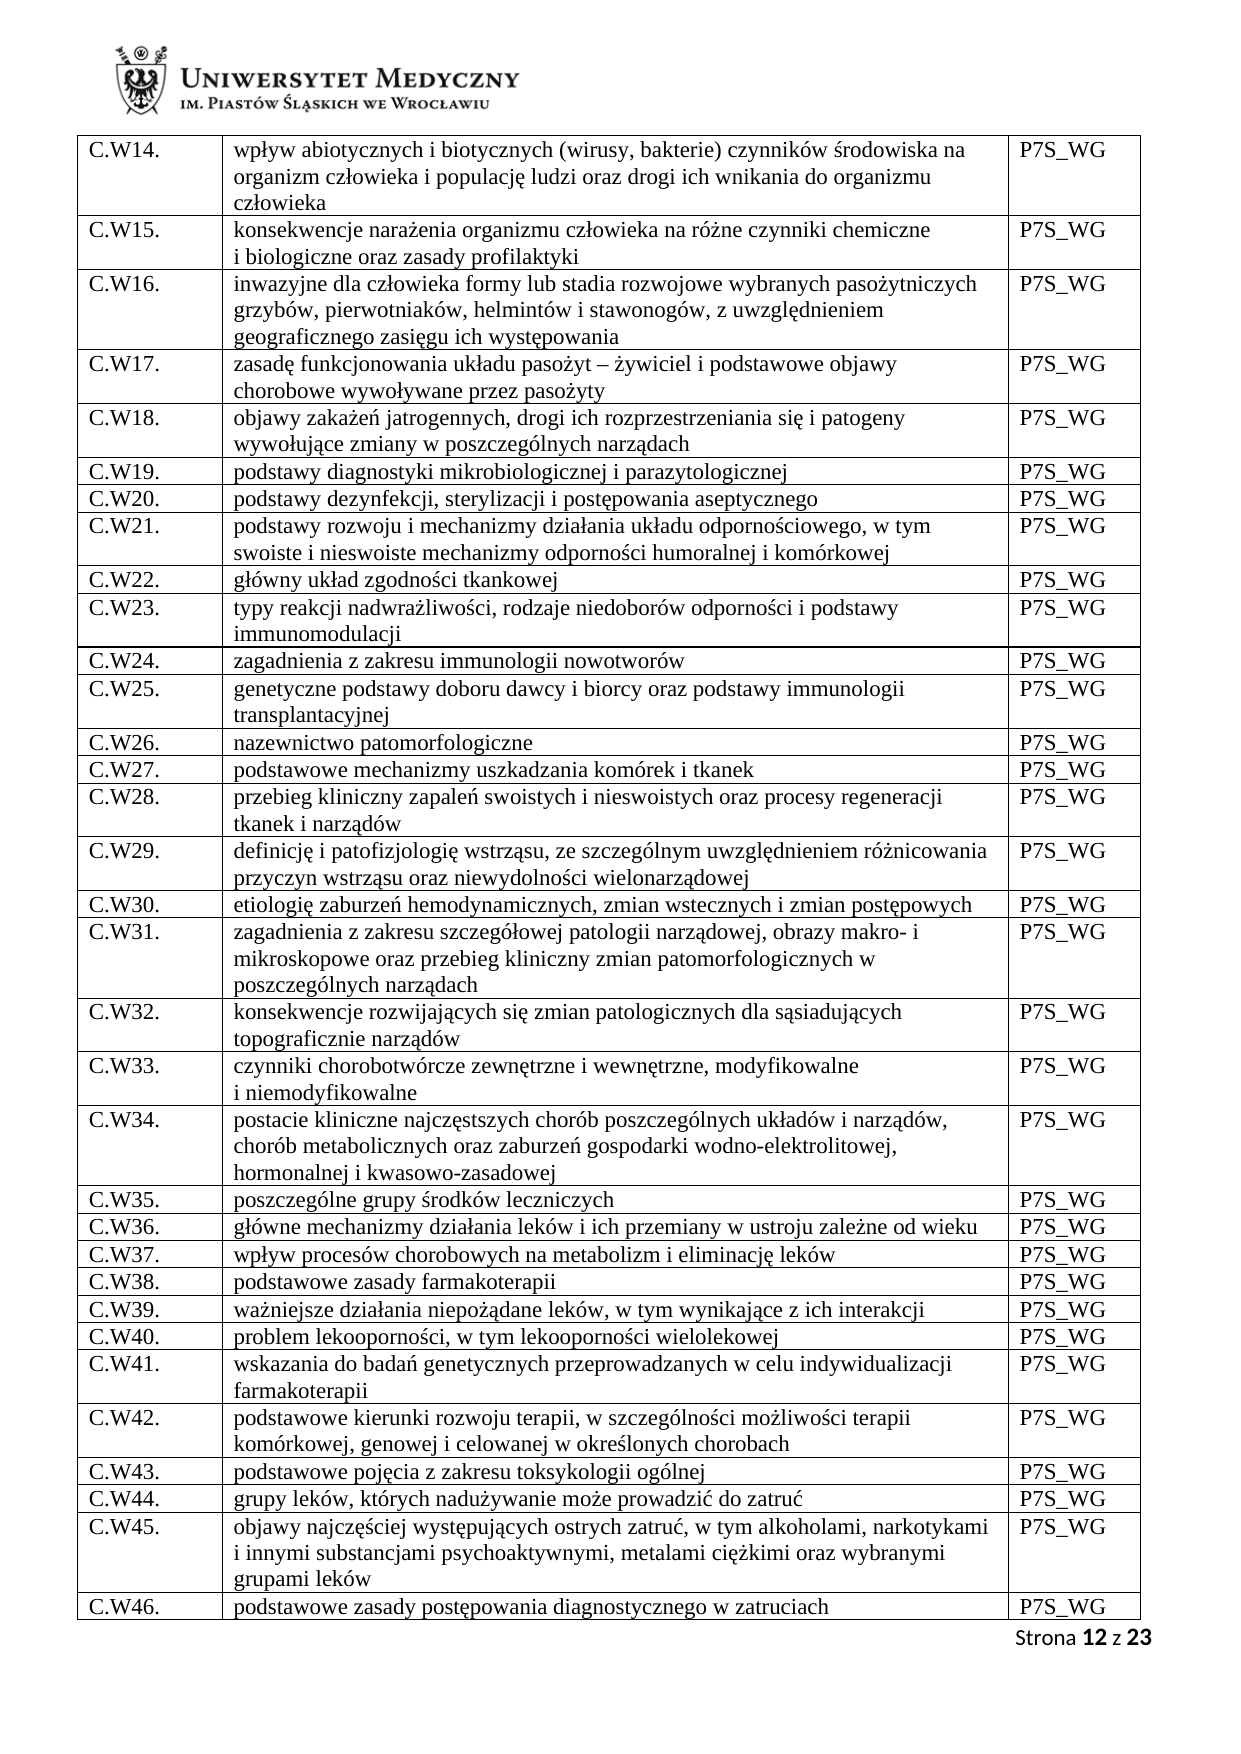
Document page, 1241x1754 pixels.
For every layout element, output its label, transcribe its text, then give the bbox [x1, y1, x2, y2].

table_cell P7S_WG [1009, 1296, 1140, 1322]
table_cell C.W15. [78, 216, 222, 269]
table_cell konsekwencje narażenia organizmu człowieka na różne czynniki chemiczne i biologiczne oraz zasady profilaktyki [223, 216, 1008, 269]
table_cell C.W14. [78, 136, 222, 215]
table_cell C.W23. [78, 594, 222, 646]
table_cell grupy leków, których nadużywanie może prowadzić do zatruć [223, 1485, 1008, 1512]
table_cell P7S_WG [1009, 566, 1140, 593]
table_cell główne mechanizmy działania leków i ich przemiany w ustroju zależne od wieku [223, 1214, 1008, 1240]
table_cell podstawowe zasady farmakoterapii [223, 1268, 1008, 1294]
table_cell P7S_WG [1009, 756, 1140, 782]
table_cell C.W18. [78, 404, 222, 457]
table_cell wpływ abiotycznych i biotycznych (wirusy, bakterie) czynników środowiska na organizm człowieka i populację ludzi oraz drogi ich wnikania do organizmu człowieka [223, 136, 1008, 215]
table_cell P7S_WG [1009, 729, 1140, 755]
table_cell C.W41. [78, 1350, 222, 1403]
table_cell P7S_WG [1009, 594, 1140, 646]
table_cell czynniki chorobotwórcze zewnętrzne i wewnętrzne, modyfikowalne i niemodyfikowalne [223, 1052, 1008, 1105]
table_cell P7S_WG [1009, 1485, 1140, 1512]
table_cell objawy zakażeń jatrogennych, drogi ich rozprzestrzeniania się i patogeny wywołujące zmiany w poszczególnych narządach [223, 404, 1008, 457]
table_cell podstawy dezynfekcji, sterylizacji i postępowania aseptycznego [223, 485, 1008, 512]
table_cell postacie kliniczne najczęstszych chorób poszczególnych układów i narządów, chorób metabolicznych oraz zaburzeń gospodarki wodno-elektrolitowej, hormonalnej i kwasowo-zasadowej [223, 1106, 1008, 1185]
table_cell P7S_WG [1009, 1241, 1140, 1267]
table_cell poszczególne grupy środków leczniczych [223, 1186, 1008, 1212]
table_cell C.W30. [78, 891, 222, 917]
table_cell P7S_WG [1009, 1106, 1140, 1185]
table_cell C.W16. [78, 270, 222, 349]
table_cell inwazyjne dla człowieka formy lub stadia rozwojowe wybranych pasożytniczych grzybów, pierwotniaków, helmintów i stawonogów, z uwzględnieniem geograficznego zasięgu ich występowania [223, 270, 1008, 349]
table_cell podstawowe zasady postępowania diagnostycznego w zatruciach [223, 1593, 1008, 1619]
table_cell C.W22. [78, 566, 222, 593]
table_cell C.W39. [78, 1296, 222, 1322]
table_cell P7S_WG [1009, 1404, 1140, 1457]
table_cell P7S_WG [1009, 270, 1140, 349]
table_cell C.W37. [78, 1241, 222, 1267]
table_cell przebieg kliniczny zapaleń swoistych i nieswoistych oraz procesy regeneracji tkanek i narządów [223, 784, 1008, 836]
table_cell P7S_WG [1009, 784, 1140, 836]
table_cell P7S_WG [1009, 513, 1140, 565]
table_cell wskazania do badań genetycznych przeprowadzanych w celu indywidualizacji farmakoterapii [223, 1350, 1008, 1403]
table_cell podstawy rozwoju i mechanizmy działania układu odpornościowego, w tym swoiste i nieswoiste mechanizmy odporności humoralnej i komórkowej [223, 513, 1008, 565]
table_cell konsekwencje rozwijających się zmian patologicznych dla sąsiadujących topograficznie narządów [223, 999, 1008, 1051]
table_cell C.W35. [78, 1186, 222, 1212]
table_cell C.W36. [78, 1214, 222, 1240]
table_cell P7S_WG [1009, 1323, 1140, 1349]
table_cell podstawowe pojęcia z zakresu toksykologii ogólnej [223, 1458, 1008, 1484]
table_cell definicję i patofizjologię wstrząsu, ze szczególnym uwzględnieniem różnicowania przyczyn wstrząsu oraz niewydolności wielonarządowej [223, 837, 1008, 890]
table_cell P7S_WG [1009, 350, 1140, 403]
table_cell P7S_WG [1009, 136, 1140, 215]
table_cell zasadę funkcjonowania układu pasożyt – żywiciel i podstawowe objawy chorobowe wywoływane przez pasożyty [223, 350, 1008, 403]
table_cell C.W40. [78, 1323, 222, 1349]
table_cell genetyczne podstawy doboru dawcy i biorcy oraz podstawy immunologii transplantacyjnej [223, 675, 1008, 728]
table_cell C.W19. [78, 458, 222, 484]
table_cell problem lekooporności, w tym lekooporności wielolekowej [223, 1323, 1008, 1349]
table_cell P7S_WG [1009, 1052, 1140, 1105]
table_cell P7S_WG [1009, 891, 1140, 917]
table_cell P7S_WG [1009, 1186, 1140, 1212]
table_cell P7S_WG [1009, 999, 1140, 1051]
table_cell P7S_WG [1009, 918, 1140, 997]
table_cell P7S_WG [1009, 458, 1140, 484]
table_cell P7S_WG [1009, 1513, 1140, 1592]
table_cell C.W20. [78, 485, 222, 512]
table_cell C.W24. [78, 648, 222, 674]
table_cell podstawowe kierunki rozwoju terapii, w szczególności możliwości terapii komórkowej, genowej i celowanej w określonych chorobach [223, 1404, 1008, 1457]
table_cell C.W25. [78, 675, 222, 728]
table_cell podstawowe mechanizmy uszkadzania komórek i tkanek [223, 756, 1008, 782]
table_cell C.W42. [78, 1404, 222, 1457]
table_cell zagadnienia z zakresu szczegółowej patologii narządowej, obrazy makro- i mikroskopowe oraz przebieg kliniczny zmian patomorfologicznych w poszczególnych narządach [223, 918, 1008, 997]
table_cell wpływ procesów chorobowych na metabolizm i eliminację leków [223, 1241, 1008, 1267]
table_cell P7S_WG [1009, 485, 1140, 512]
table_cell C.W45. [78, 1513, 222, 1592]
table_cell P7S_WG [1009, 1593, 1140, 1619]
table_cell C.W38. [78, 1268, 222, 1294]
table_cell C.W28. [78, 784, 222, 836]
table_cell objawy najczęściej występujących ostrych zatruć, w tym alkoholami, narkotykami i innymi substancjami psychoaktywnymi, metalami ciężkimi oraz wybranymi grupami leków [223, 1513, 1008, 1592]
table_cell P7S_WG [1009, 648, 1140, 674]
picture [87, 18, 546, 135]
table_cell nazewnictwo patomorfologiczne [223, 729, 1008, 755]
table_cell P7S_WG [1009, 1268, 1140, 1294]
table_cell C.W34. [78, 1106, 222, 1185]
table_cell P7S_WG [1009, 1350, 1140, 1403]
table_cell P7S_WG [1009, 837, 1140, 890]
table_cell podstawy diagnostyki mikrobiologicznej i parazytologicznej [223, 458, 1008, 484]
table_cell C.W43. [78, 1458, 222, 1484]
table_cell zagadnienia z zakresu immunologii nowotworów [223, 648, 1008, 674]
table_cell C.W17. [78, 350, 222, 403]
table_cell główny układ zgodności tkankowej [223, 566, 1008, 593]
table_cell typy reakcji nadwrażliwości, rodzaje niedoborów odporności i podstawy immunomodulacji [223, 594, 1008, 646]
table_cell ważniejsze działania niepożądane leków, w tym wynikające z ich interakcji [223, 1296, 1008, 1322]
table_cell C.W27. [78, 756, 222, 782]
table_cell C.W32. [78, 999, 222, 1051]
table_cell C.W31. [78, 918, 222, 997]
table_cell P7S_WG [1009, 1458, 1140, 1484]
table_cell C.W33. [78, 1052, 222, 1105]
table_cell etiologię zaburzeń hemodynamicznych, zmian wstecznych i zmian postępowych [223, 891, 1008, 917]
table_cell P7S_WG [1009, 675, 1140, 728]
table_cell P7S_WG [1009, 404, 1140, 457]
table_cell C.W26. [78, 729, 222, 755]
table_cell C.W44. [78, 1485, 222, 1512]
table_cell C.W21. [78, 513, 222, 565]
table_cell C.W29. [78, 837, 222, 890]
table_cell P7S_WG [1009, 1214, 1140, 1240]
table_cell P7S_WG [1009, 216, 1140, 269]
table_cell C.W46. [78, 1593, 222, 1619]
